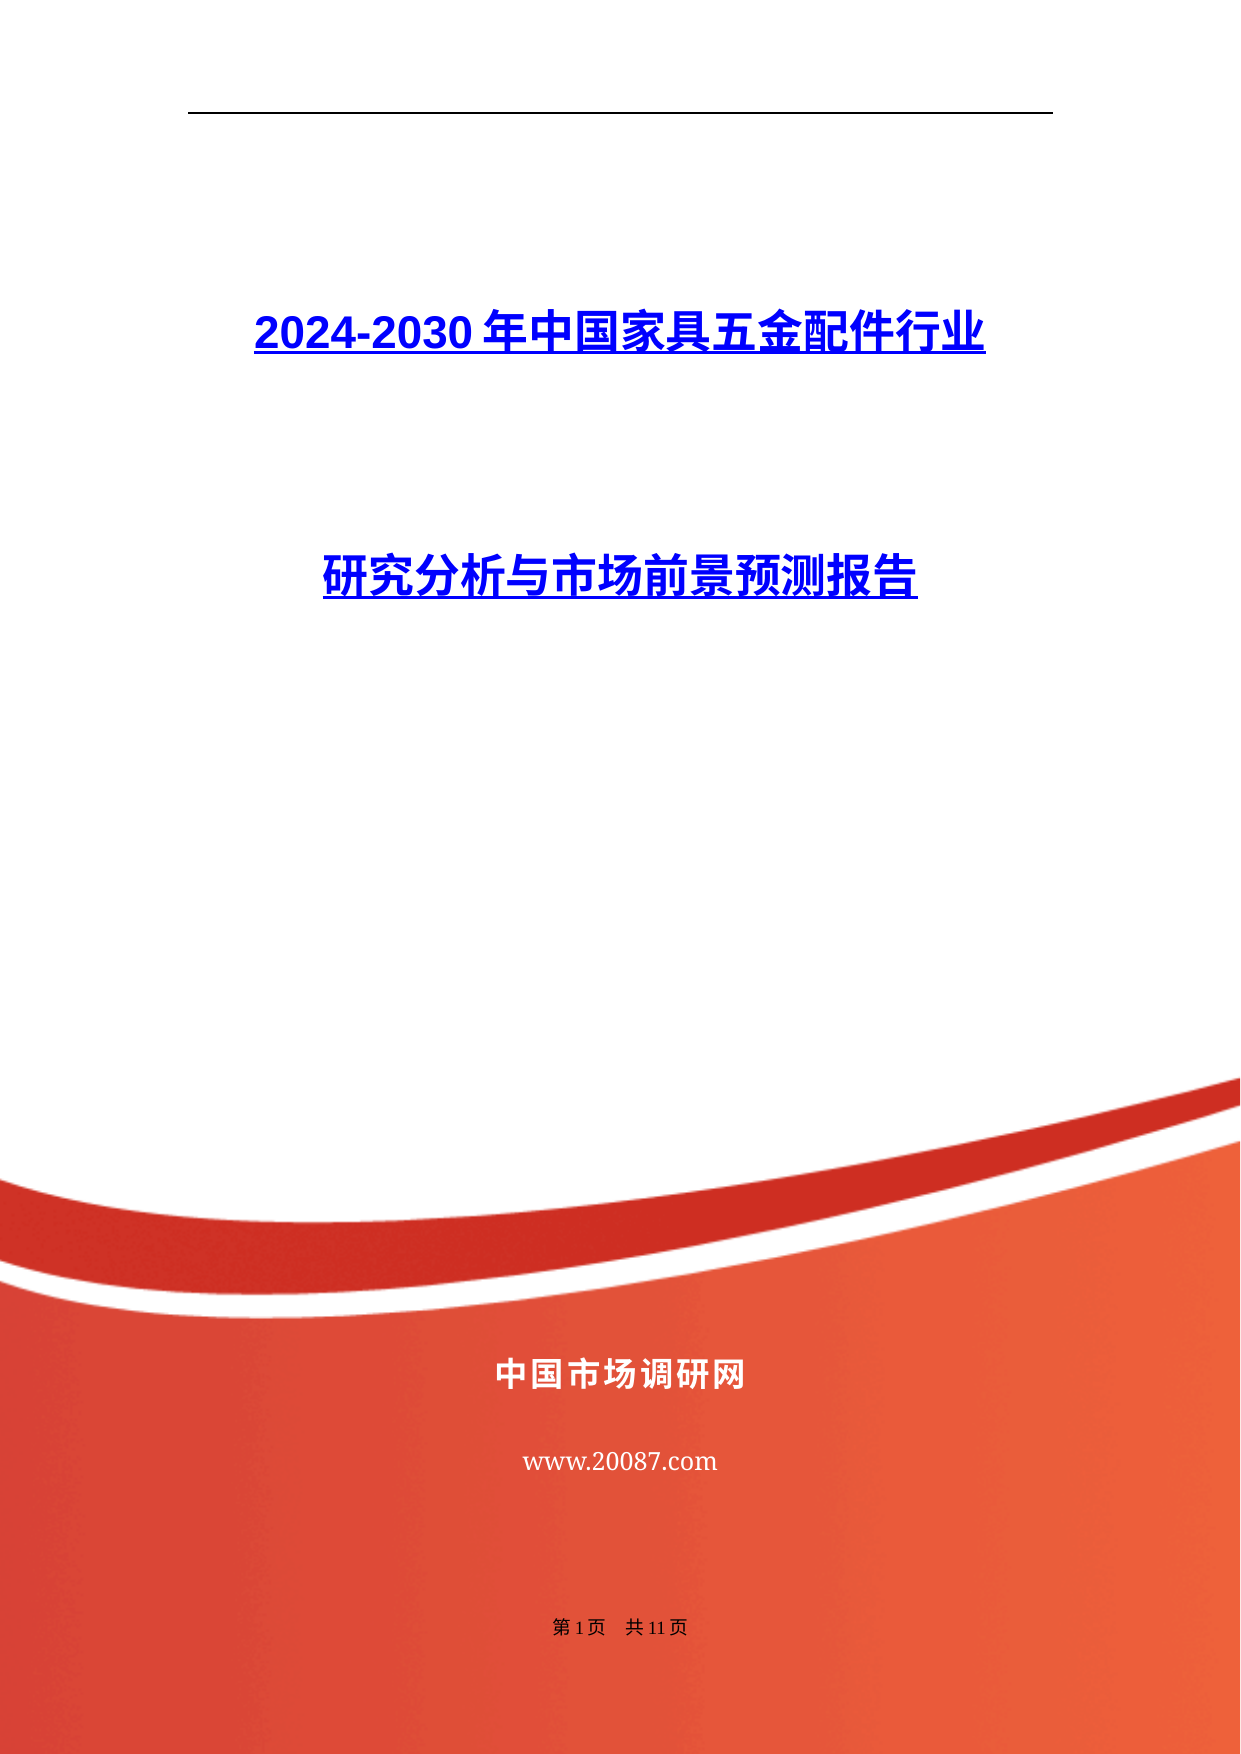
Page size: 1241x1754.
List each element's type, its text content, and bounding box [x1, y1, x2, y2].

picture [0, 1006, 1241, 1754]
subtitle 中国市场调研网 [187, 1339, 1053, 1404]
table_header 2024-2030年中国家具五金配件行业研究分析与市场前景预测报告 [188, 207, 1053, 773]
text www.20087.com [187, 1428, 1053, 1493]
